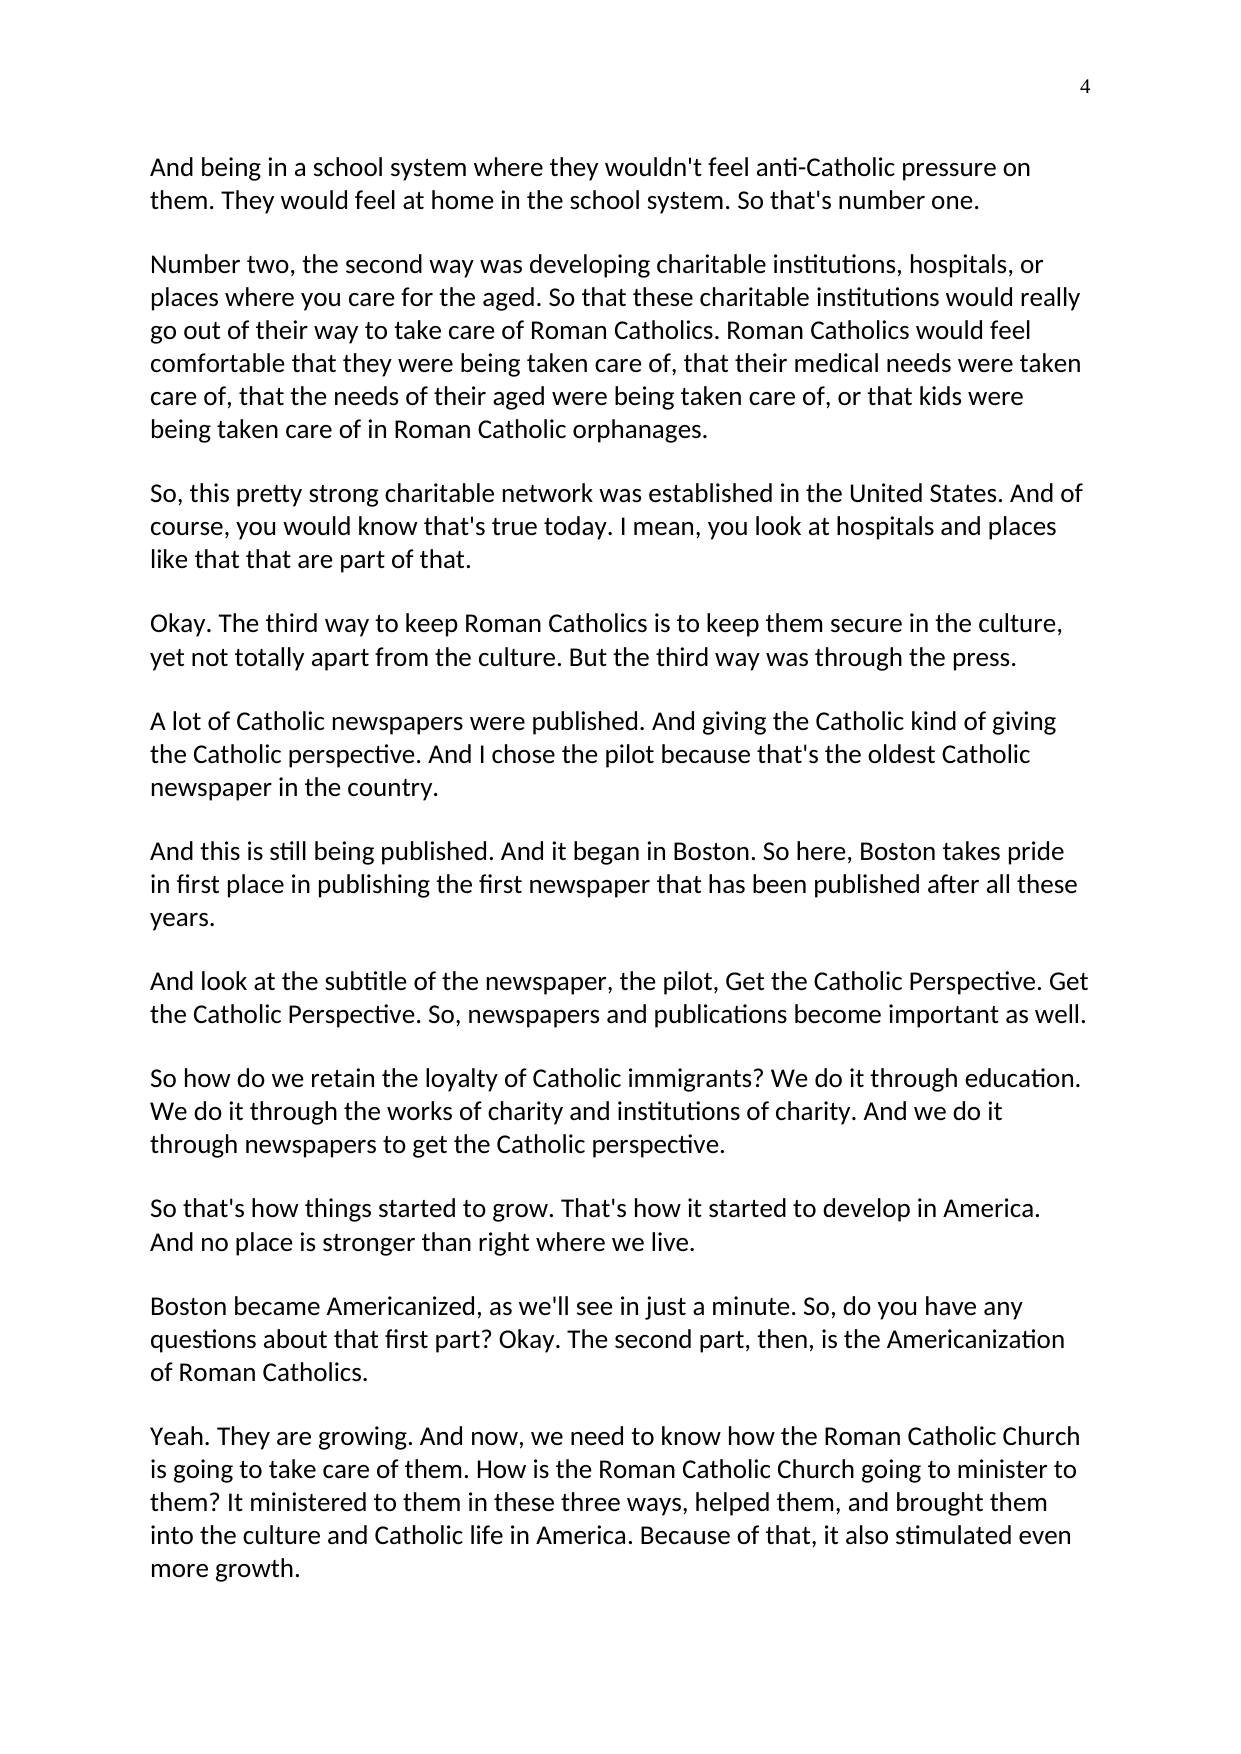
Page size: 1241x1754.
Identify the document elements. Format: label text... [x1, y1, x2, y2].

text Number two, the second way was developing charitable institutions, hospitals, or places where you care for the aged. So that these charitable institutions would really go out of their way to take care of Roman Catholics. Roman Catholics would feel comfortable that they were being taken care of, that their medical needs were taken care of, that the needs of their aged were being taken care of, or that kids were being taken care of in Roman Catholic orphanages. [150, 247, 1090, 445]
text And look at the subtitle of the newspaper, the pilot, Get the Catholic Perspective. Get the Catholic Perspective. So, newspapers and publications become important as well. [150, 964, 1090, 1030]
text So how do we retain the loyalty of Catholic immigrants? We do it through education. We do it through the works of charity and institutions of charity. And we do it through newspapers to get the Catholic perspective. [150, 1061, 1090, 1161]
text Yeah. They are growing. And now, we need to know how the Roman Catholic Church is going to take care of them. How is the Roman Catholic Church going to minister to them? It ministered to them in these three ways, helped them, and brought them into the culture and Catholic life in America. Because of that, it also stimulated even more growth. [150, 1419, 1090, 1584]
text A lot of Catholic newspapers were published. And giving the Catholic kind of giving the Catholic perspective. And I chose the pilot because that's the oldest Catholic newspaper in the country. [150, 704, 1090, 803]
text So that's how things started to grow. That's how it started to develop in America. And no place is stronger than right where we live. [150, 1192, 1090, 1258]
text Okay. The third way to keep Roman Catholics is to keep them secure in the culture, yet not totally apart from the culture. But the third way was through the press. [150, 607, 1090, 673]
text And being in a school system where they wouldn't feel anti-Catholic pressure on them. They would feel at home in the school system. So that's number one. [150, 150, 1090, 216]
text So, this pretty strong charitable network was established in the United States. And of course, you would know that's true today. I mean, you look at hospitals and places like that that are part of that. [150, 476, 1090, 576]
text Boston became Americanized, as we'll see in just a minute. So, do you have any questions about that first part? Okay. The second part, then, is the Americanization of Roman Catholics. [150, 1289, 1090, 1388]
text And this is still being published. And it began in Boston. So here, Boston takes pride in first place in publishing the first newspaper that has been published after all these years. [150, 834, 1090, 933]
